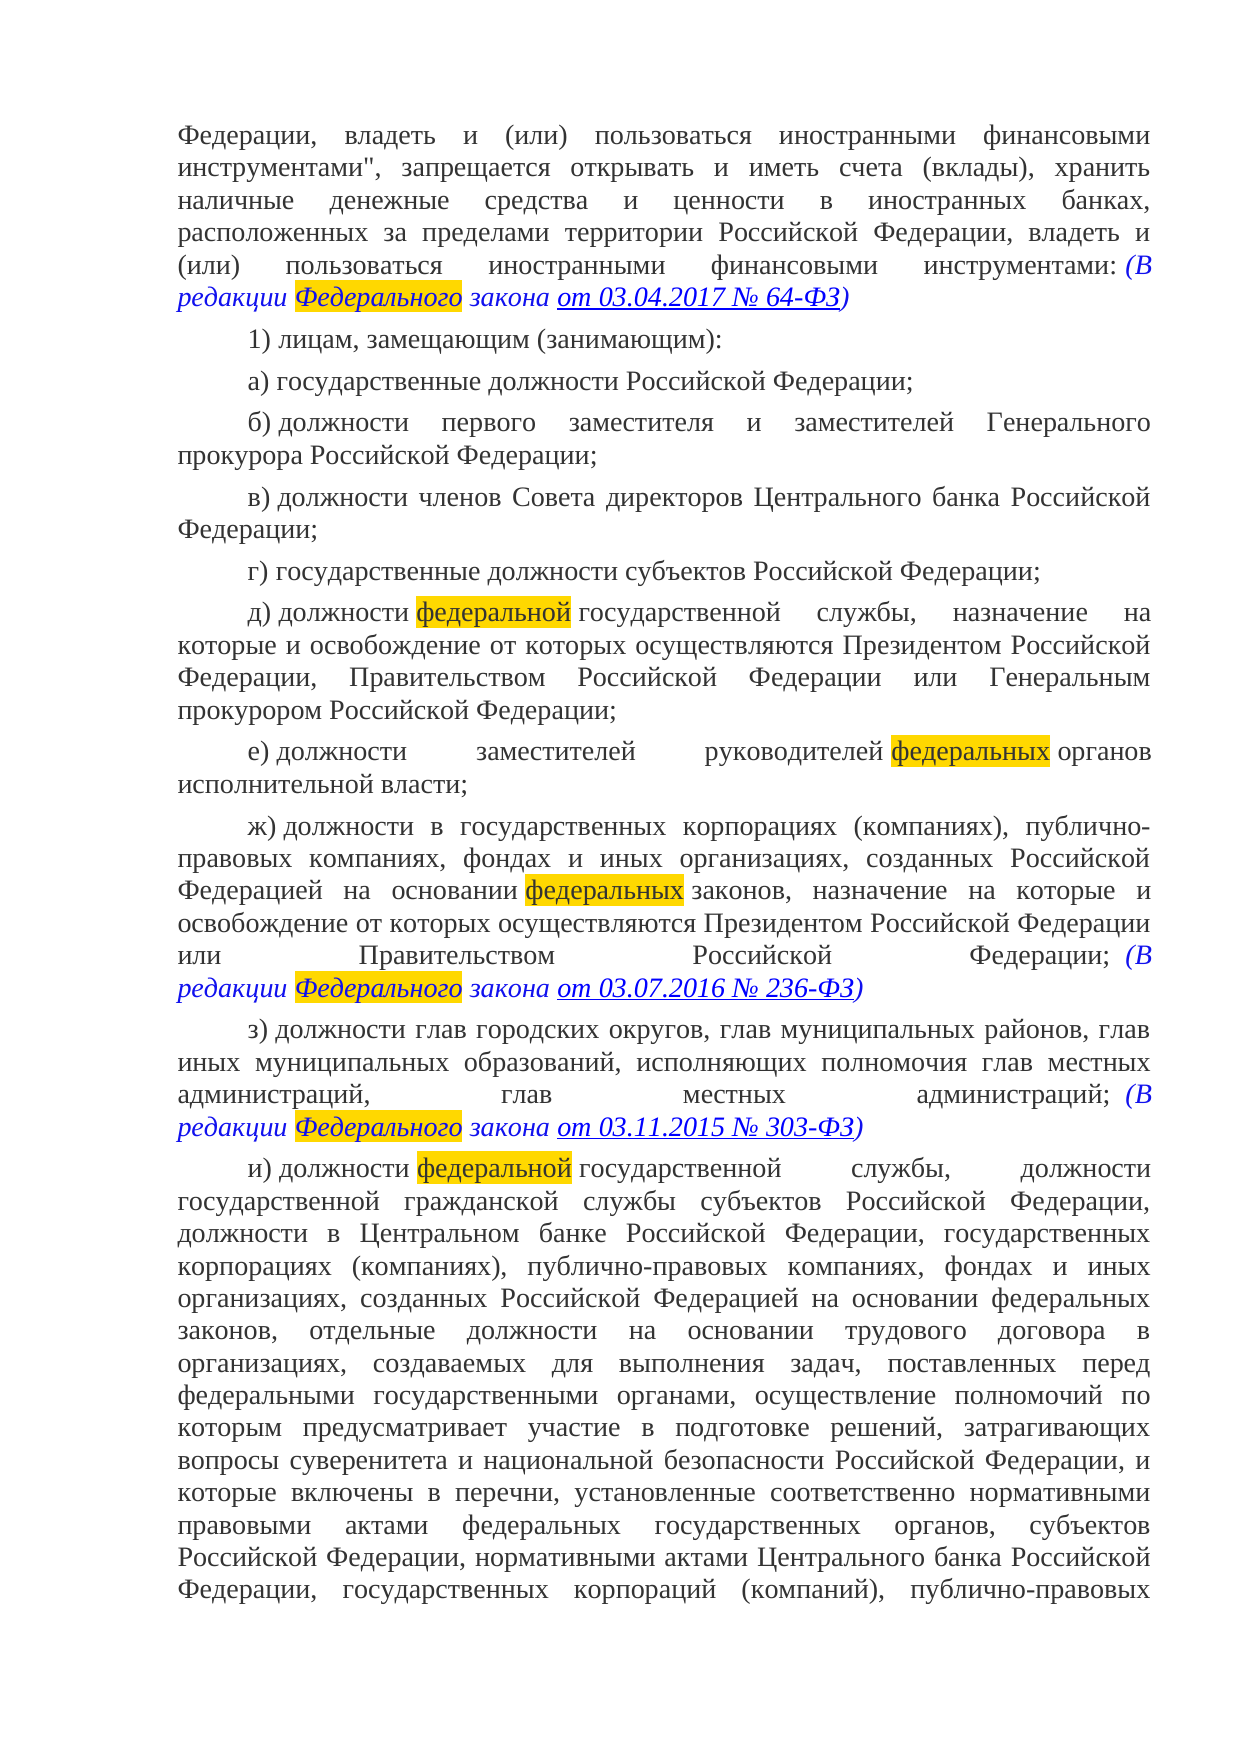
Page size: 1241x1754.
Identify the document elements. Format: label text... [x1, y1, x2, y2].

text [177, 1151, 1152, 1605]
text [177, 118, 1152, 312]
text б) должности первого заместителя и заместителей Генерального прокурора Российской Федерации; [177, 405, 1152, 470]
text д) должности федеральной государственной службы, назначение на которые и освобождение от которых осуществляются Президентом Российской Федерации, Правительством Российской Федерации или Генеральным прокурором Российской Федерации; [177, 596, 1152, 725]
text ж) должности в государственных корпорациях (компаниях), публично-правовых компаниях, фондах и иных организациях, созданных Российской Федерацией на основании федеральных законов, назначение на которые и освобождение от которых осуществляются Президентом Российской Федерации или Правительством Российской Федерации; (В редакции Федерального закона от 03.07.2016 № 236-ФЗ) [177, 809, 1152, 1003]
text 1) лицам, замещающим (занимающим): [177, 322, 1152, 354]
text з) должности глав городских округов, глав муниципальных районов, глав иных муниципальных образований, исполняющих полномочия глав местных администраций, глав местных администраций; (В редакции Федерального закона от 03.11.2015 № 303-ФЗ) [177, 1012, 1152, 1142]
text а) государственные должности Российской Федерации; [177, 364, 1152, 396]
text е) должности заместителей руководителей федеральных органов исполнительной власти; [177, 734, 1152, 799]
text в) должности членов Совета директоров Центрального банка Российской Федерации; [177, 479, 1152, 544]
text г) государственные должности субъектов Российской Федерации; [177, 554, 1152, 586]
